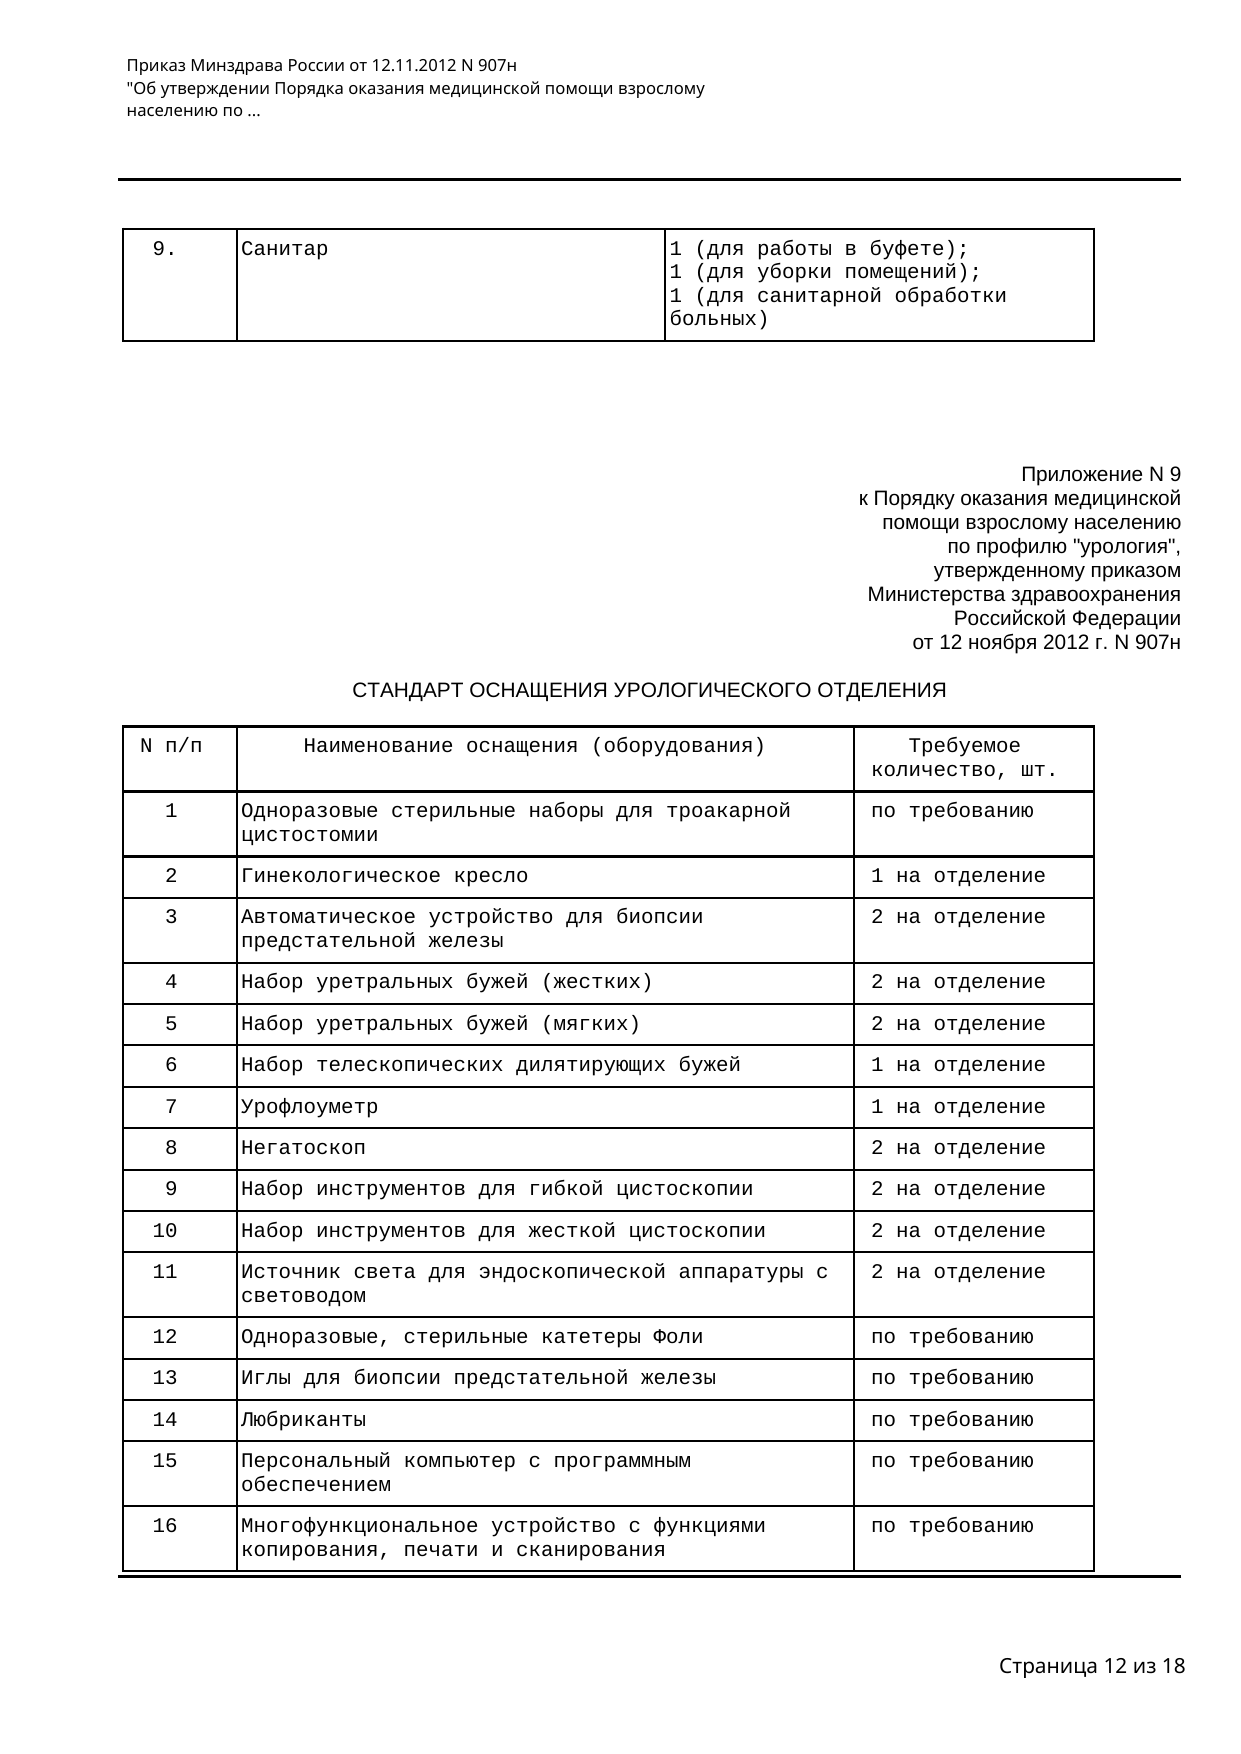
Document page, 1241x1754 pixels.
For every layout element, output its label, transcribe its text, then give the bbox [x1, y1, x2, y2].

table_cell 1 на отделение [855, 1088, 1093, 1127]
text к Порядку оказания медицинской [118, 486, 1181, 510]
table_cell Источник света для эндоскопической аппаратуры с световодом [238, 1253, 853, 1316]
table_cell Урофлоуметр [238, 1088, 853, 1127]
table_cell Набор уретральных бужей (мягких) [238, 1005, 853, 1044]
table_cell Набор инструментов для гибкой цистоскопии [238, 1171, 853, 1210]
table_cell по требованию [855, 793, 1093, 855]
table_cell Персональный компьютер с программным обеспечением [238, 1442, 853, 1505]
table_cell 3 [124, 899, 236, 962]
table_cell 7 [124, 1088, 236, 1127]
table_cell Негатоскоп [238, 1129, 853, 1168]
table_cell 13 [124, 1360, 236, 1399]
text СТАНДАРТ ОСНАЩЕНИЯ УРОЛОГИЧЕСКОГО ОТДЕЛЕНИЯ [118, 677, 1181, 701]
table_cell 2 на отделение [855, 1129, 1093, 1168]
table_cell 11 [124, 1253, 236, 1316]
table_cell Иглы для биопсии предстательной железы [238, 1360, 853, 1399]
table_cell 1 на отделение [855, 858, 1093, 897]
table_cell Любриканты [238, 1401, 853, 1440]
table_cell по требованию [855, 1360, 1093, 1399]
table_cell 14 [124, 1401, 236, 1440]
table_cell 2 [124, 858, 236, 897]
table_cell 8 [124, 1129, 236, 1168]
table_cell Автоматическое устройство для биопсии предстательной железы [238, 899, 853, 962]
table_cell по требованию [855, 1442, 1093, 1505]
table_cell по требованию [855, 1401, 1093, 1440]
text Приложение N 9 [118, 462, 1181, 486]
table_cell 2 на отделение [855, 1005, 1093, 1044]
table_header Наименование оснащения (оборудования) [238, 728, 853, 790]
table_cell по требованию [855, 1507, 1093, 1570]
table_cell Санитар [238, 230, 664, 340]
table_cell 1 [124, 793, 236, 855]
table_cell 9. [124, 230, 236, 340]
table_cell Набор инструментов для жесткой цистоскопии [238, 1212, 853, 1251]
text Российской Федерации [118, 606, 1181, 629]
table_cell 6 [124, 1046, 236, 1086]
table_cell Гинекологическое кресло [238, 858, 853, 897]
text от 12 ноября 2012 г. N 907н [118, 629, 1181, 653]
text Министерства здравоохранения [118, 582, 1181, 606]
table_header Требуемое количество, шт. [855, 728, 1093, 790]
table_cell Набор уретральных бужей (жестких) [238, 964, 853, 1003]
table_cell 16 [124, 1507, 236, 1570]
table_cell 9 [124, 1171, 236, 1210]
table_header N п/п [124, 728, 236, 790]
table_cell Многофункциональное устройство с функциями копирования, печати и сканирования [238, 1507, 853, 1570]
table_cell 4 [124, 964, 236, 1003]
table_cell Одноразовые стерильные наборы для троакарной цистостомии [238, 793, 853, 855]
table_cell 1 (для работы в буфете); 1 (для уборки помещений); 1 (для санитарной обработки больных) [666, 230, 1093, 340]
table_cell 1 на отделение [855, 1046, 1093, 1086]
table_cell 10 [124, 1212, 236, 1251]
text помощи взрослому населению [118, 510, 1181, 534]
table_cell 12 [124, 1318, 236, 1357]
table_cell по требованию [855, 1318, 1093, 1357]
table_cell 2 на отделение [855, 1212, 1093, 1251]
text утвержденному приказом [118, 558, 1181, 582]
text по профилю "урология", [118, 534, 1181, 558]
table_cell 2 на отделение [855, 964, 1093, 1003]
table_cell 5 [124, 1005, 236, 1044]
table_cell 2 на отделение [855, 899, 1093, 962]
table_cell Одноразовые, стерильные катетеры Фоли [238, 1318, 853, 1357]
table_cell 15 [124, 1442, 236, 1505]
table_cell 2 на отделение [855, 1171, 1093, 1210]
table_cell 2 на отделение [855, 1253, 1093, 1316]
table_cell Набор телескопических дилятирующих бужей [238, 1046, 853, 1086]
